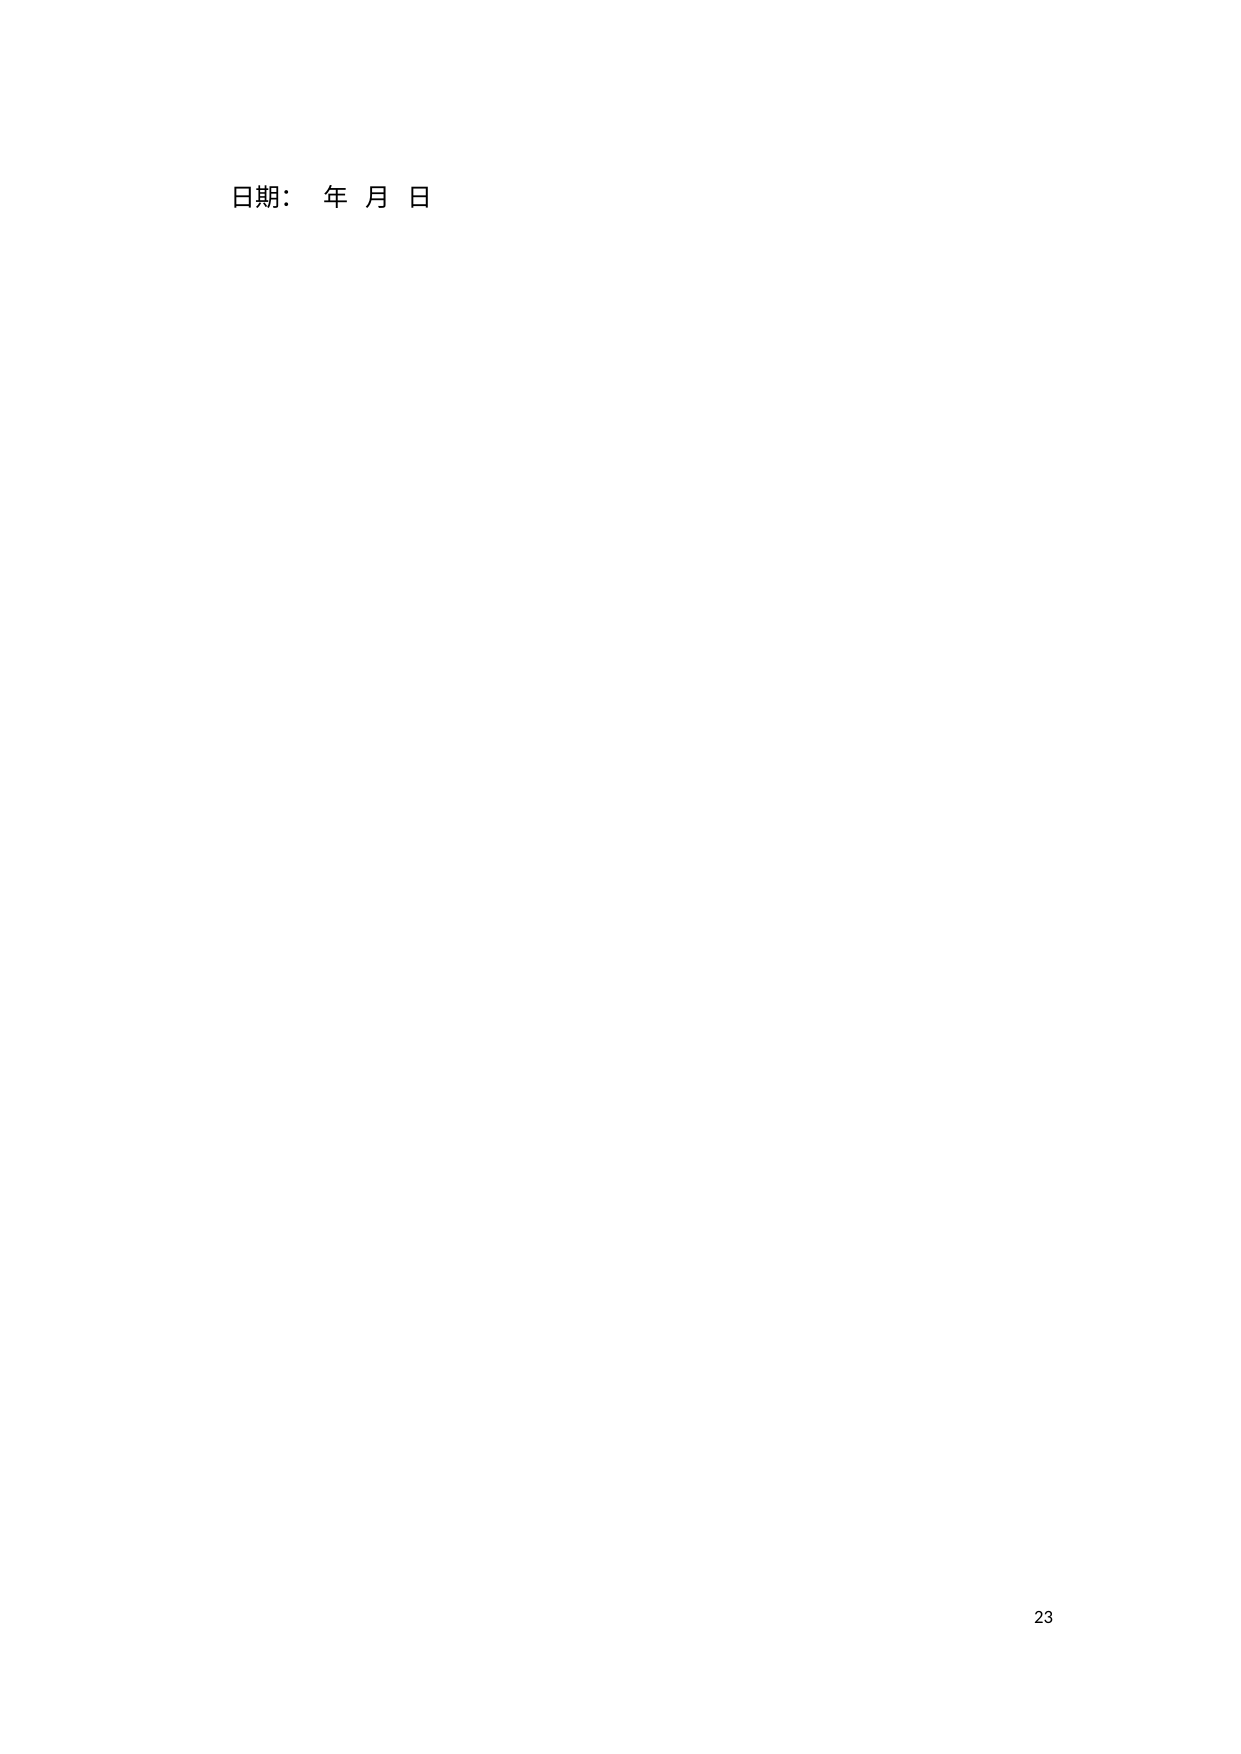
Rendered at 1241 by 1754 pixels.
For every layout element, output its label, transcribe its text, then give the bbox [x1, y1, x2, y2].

table_cell 供应商：（公章） 日期： 年 月 日 [94, 162, 1144, 228]
